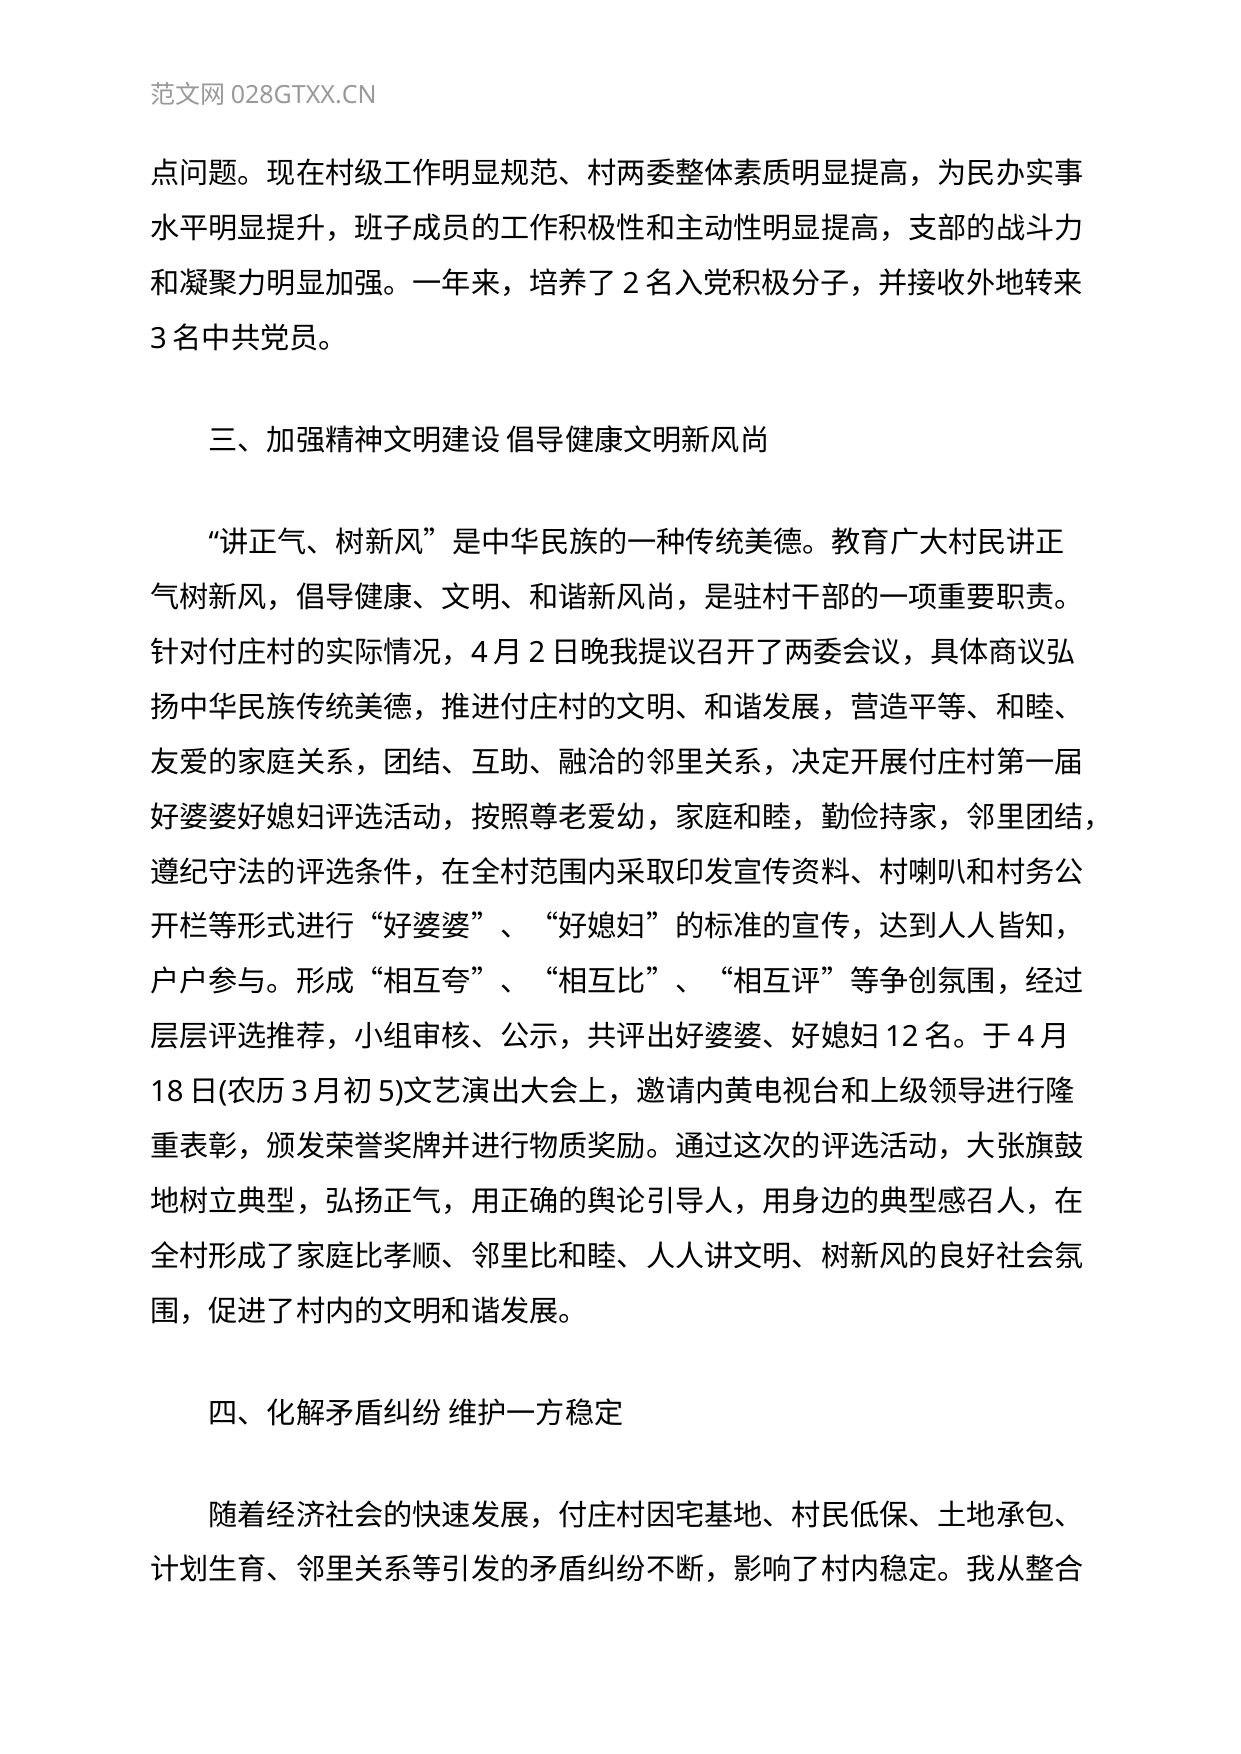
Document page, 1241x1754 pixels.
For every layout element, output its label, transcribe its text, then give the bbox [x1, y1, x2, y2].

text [150, 1491, 1090, 1588]
text 四、化解矛盾纠纷 维护一方稳定 [150, 1389, 1090, 1432]
text “讲正气、树新风”是中华民族的一种传统美德。教育广大村民讲正气树新风，倡导健康、文明、和谐新风尚，是驻村干部的一项重要职责。针对付庄村的实际情况，4月2日晚我提议召开了两委会议，具体商议弘扬中华民族传统美德，推进付庄村的文明、和谐发展，营造平等、和睦、友爱的家庭关系，团结、互助、融洽的邻里关系，决定开展付庄村第一届好婆婆好媳妇评选活动，按照尊老爱幼，家庭和睦，勤俭持家，邻里团结，遵纪守法的评选条件，在全村范围内采取印发宣传资料、村喇叭和村务公开栏等形式进行“好婆婆”、“好媳妇”的标准的宣传，达到人人皆知，户户参与。形成“相互夸”、“相互比”、“相互评”等争创氛围，经过层层评选推荐，小组审核、公示，共评出好婆婆、好媳妇12名。于4月18日(农历3月初5)文艺演出大会上，邀请内黄电视台和上级领导进行隆重表彰，颁发荣誉奖牌并进行物质奖励。通过这次的评选活动，大张旗鼓地树立典型，弘扬正气，用正确的舆论引导人，用身边的典型感召人，在全村形成了家庭比孝顺、邻里比和睦、人人讲文明、树新风的良好社会氛围，促进了村内的文明和谐发展。 [150, 518, 1090, 1330]
text 三、加强精神文明建设 倡导健康文明新风尚 [150, 417, 1090, 459]
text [150, 150, 1090, 357]
